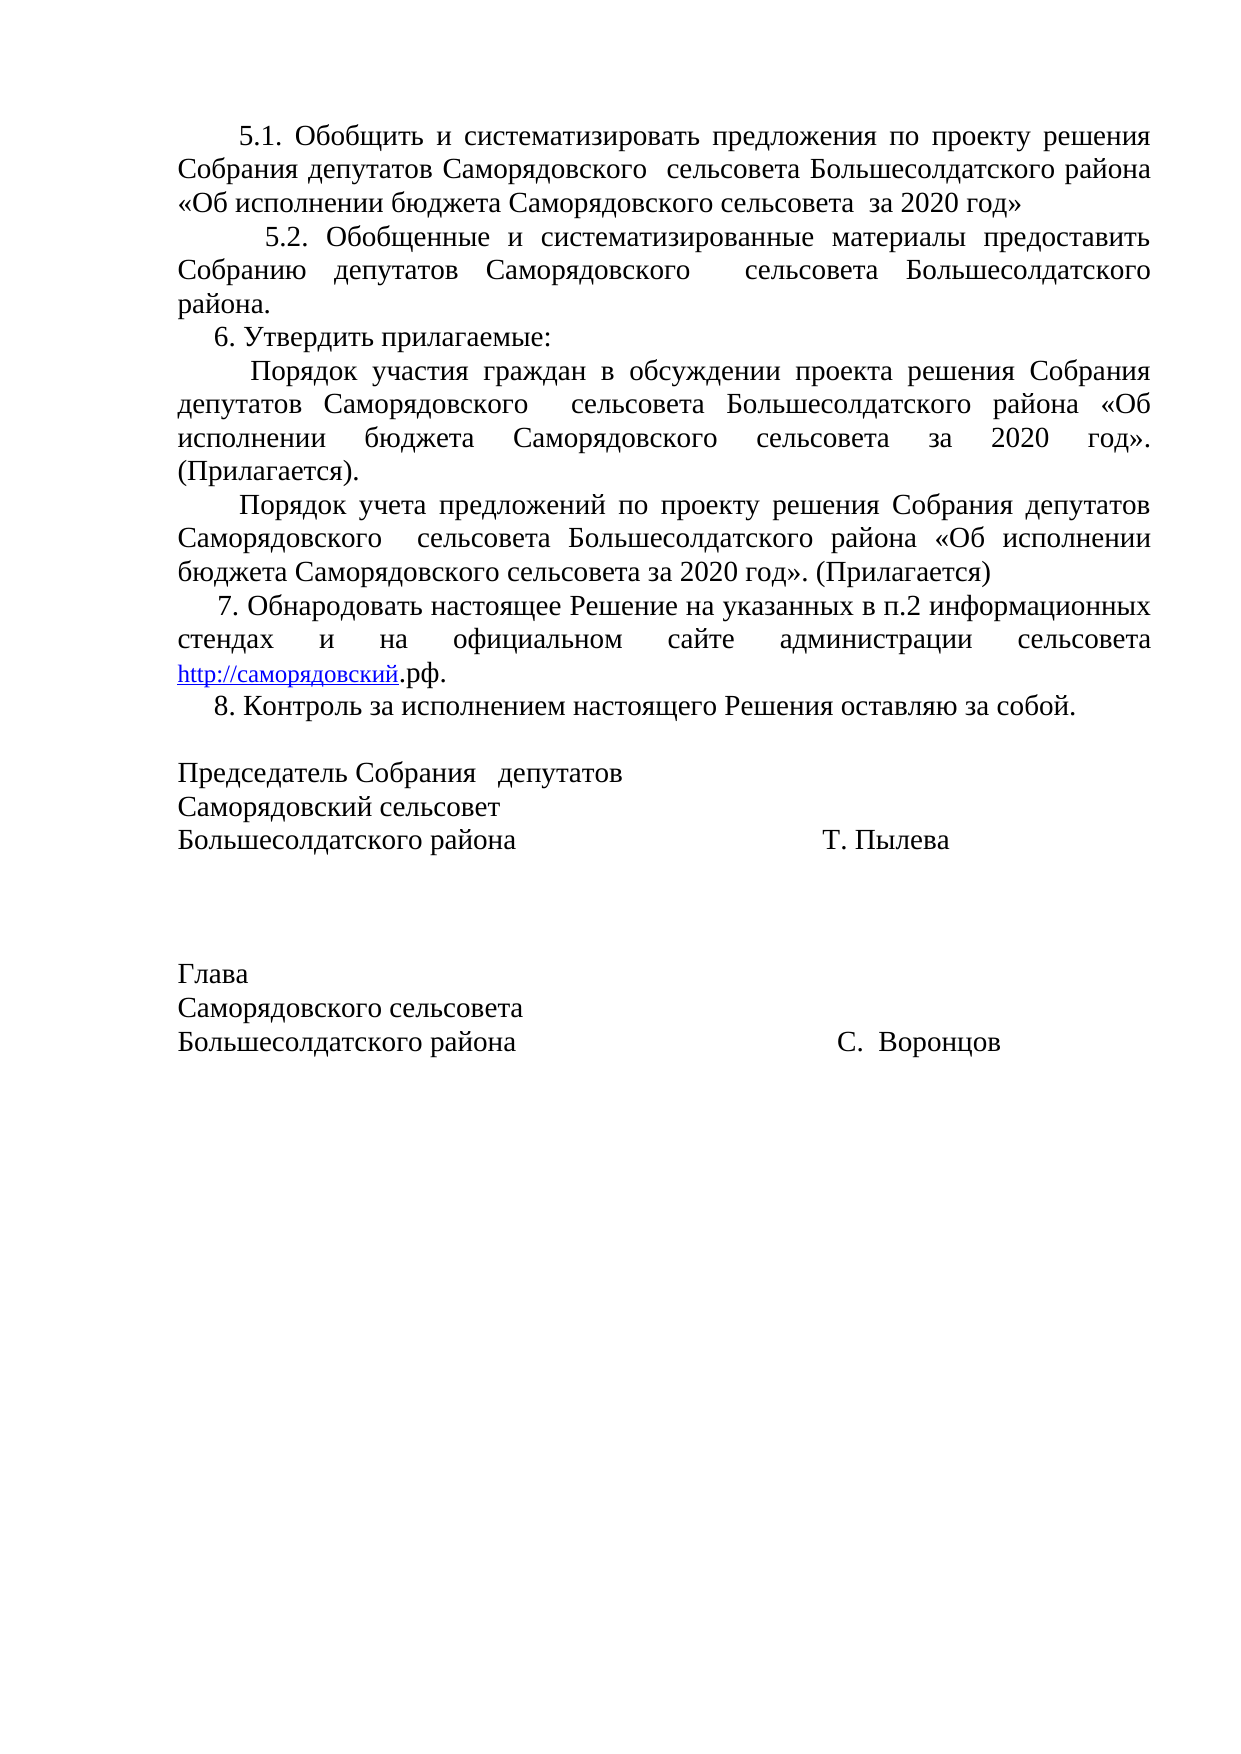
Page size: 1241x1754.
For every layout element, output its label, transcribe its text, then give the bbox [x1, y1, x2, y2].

text Председатель Собрания депутатов [177, 755, 1152, 789]
text Порядок учета предложений по проекту решения Собрания депутатов Саморядовского сельсовета Большесолдатского района «Об исполнении бюджета Саморядовского сельсовета за 2020 год». (Прилагается) [177, 487, 1152, 588]
text Саморядовского сельсовета [177, 990, 1152, 1024]
text 8. Контроль за исполнением настоящего Решения оставляю за собой. [177, 688, 1152, 722]
text 7. Обнародовать настоящее Решение на указанных в п.2 информационных стендах и на официальном сайте администрации сельсовета http://саморядовский.рф. [177, 588, 1152, 688]
text Большесолдатского района Т. Пылева [177, 822, 1152, 856]
text Большесолдатского района С. Воронцов [177, 1024, 1152, 1057]
text 5.1. Обобщить и систематизировать предложения по проекту решения Собрания депутатов Саморядовского сельсовета Большесолдатского района «Об исполнении бюджета Саморядовского сельсовета за 2020 год» [177, 118, 1152, 219]
text Порядок участия граждан в обсуждении проекта решения Собрания депутатов Саморядовского сельсовета Большесолдатского района «Об исполнении бюджета Саморядовского сельсовета за 2020 год». (Прилагается). [177, 353, 1152, 487]
text 6. Утвердить прилагаемые: [177, 319, 1152, 353]
text Глава [177, 957, 1152, 990]
text Саморядовский сельсовет [177, 789, 1152, 822]
text 5.2. Обобщенные и систематизированные материалы предоставить Собранию депутатов Саморядовского сельсовета Большесолдатского района. [177, 219, 1152, 319]
